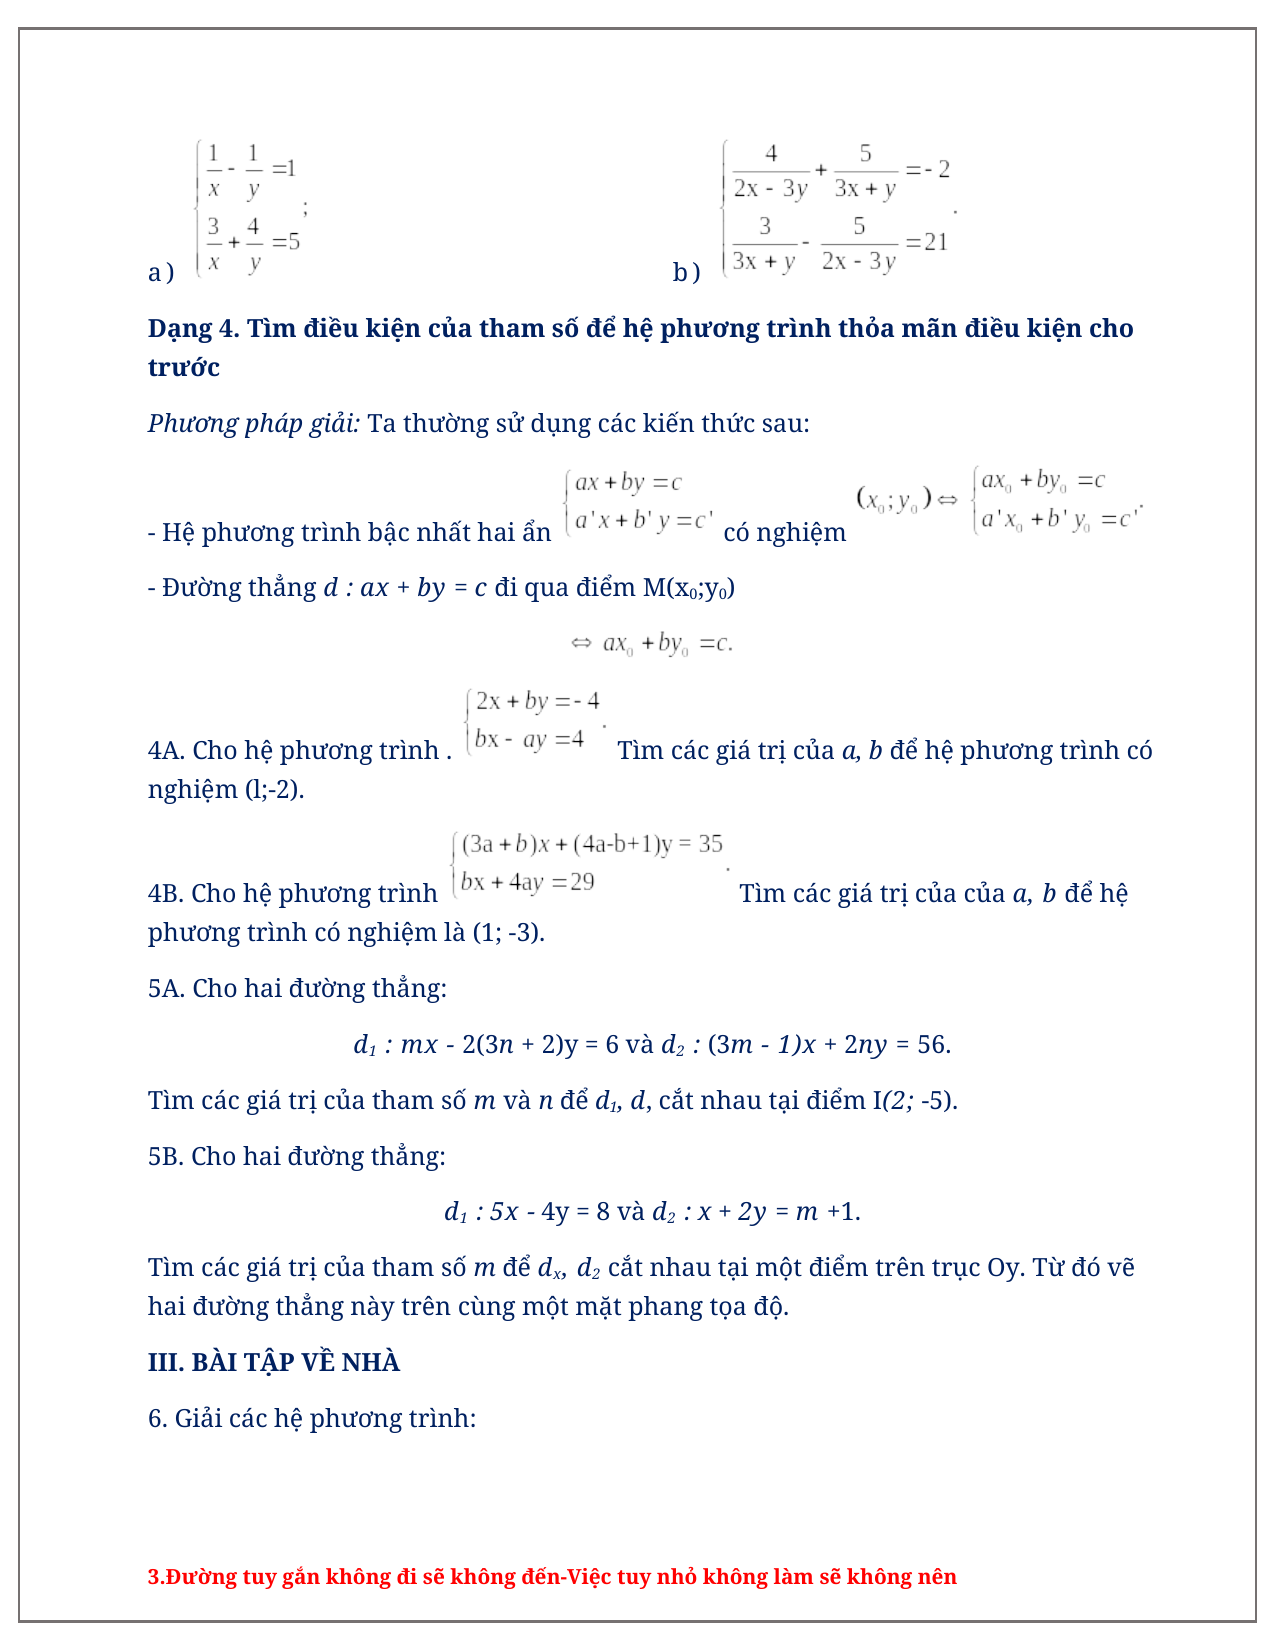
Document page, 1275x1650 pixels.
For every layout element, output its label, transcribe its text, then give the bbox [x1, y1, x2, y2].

text a) b) [148, 136, 1157, 289]
text d1 : 5x - 4y = 8 và d2 : x + 2y = m +1. [148, 1194, 1157, 1228]
text 4B. Cho hệ phương trình Tìm các giá trị của của a, b để hệ phương trình có nghiệm là (1; -3). [148, 827, 1157, 949]
text - Hệ phương trình bậc nhất hai ẩn có nghiệm [148, 461, 1157, 548]
text Phương pháp giải: Ta thường sử dụng các kiến thức sau: [148, 405, 1157, 439]
text 5B. Cho hai đường thẳng: [148, 1138, 1157, 1172]
text d1 : mx - 2(3n + 2)y = 6 và d2 : (3m - 1)x + 2ny = 56. [148, 1027, 1157, 1061]
text Tìm các giá trị của tham số m và n để d1, d, cắt nhau tại điểm I(2; -5). [148, 1082, 1157, 1116]
text 4A. Cho hệ phương trình . Tìm các giá trị của a, b để hệ phương trình có nghiệm (l;-2). [148, 684, 1157, 806]
text 5A. Cho hai đường thẳng: [148, 971, 1157, 1005]
text III. BÀI TẬP VỀ NHÀ [148, 1345, 1157, 1379]
text Tìm các giá trị của tham số m để dx, d2 cắt nhau tại một điểm trên trục Oy. Từ đó vẽ hai đường thẳng này trên cùng một mặt phang tọa độ. [148, 1250, 1157, 1323]
text 6. Giải các hệ phương trình: [148, 1401, 1157, 1435]
text Dạng 4. Tìm điều kiện của tham số để hệ phương trình thỏa mãn điều kiện cho trước [148, 310, 1157, 384]
text - Đường thẳng d : ax + by = c đi qua điểm M(x0;y0) [148, 570, 1157, 604]
